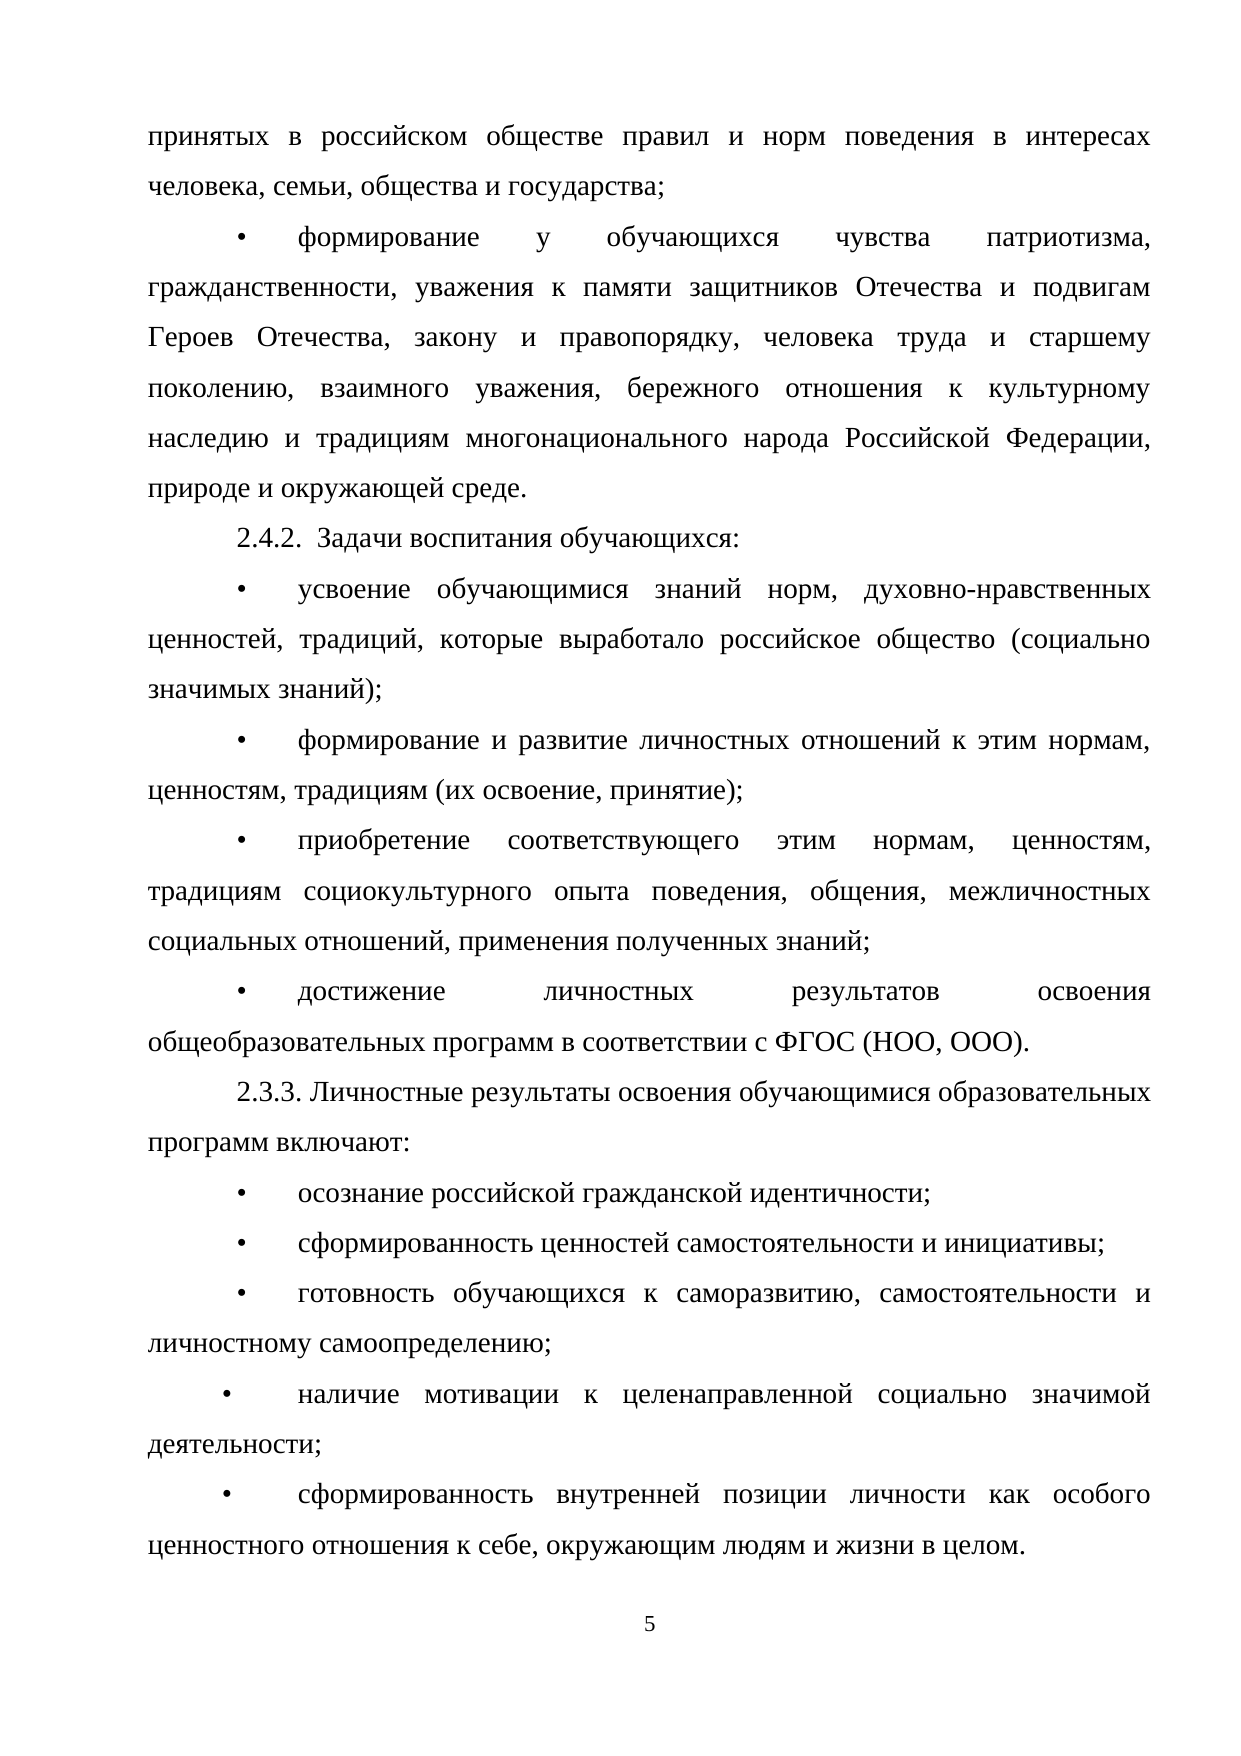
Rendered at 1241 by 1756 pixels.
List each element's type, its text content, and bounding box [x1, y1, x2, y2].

subtitle • достижение личностных результатов освоения общеобразовательных программ в соответствии с ФГОС (НОО, ООО). [148, 973, 1152, 1057]
subtitle • приобретение соответствующего этим нормам, ценностям, традициям социокультурного опыта поведения, общения, межличностных социальных отношений, применения полученных знаний; [148, 822, 1152, 957]
subtitle • готовность обучающихся к саморазвитию, самостоятельности и личностному самоопределению; [148, 1275, 1152, 1359]
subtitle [148, 118, 1152, 202]
subtitle • формирование и развитие личностных отношений к этим нормам, ценностям, традициям (их освоение, принятие); [148, 722, 1152, 806]
subtitle • сформированность ценностей самостоятельности и инициативы; [148, 1225, 1152, 1258]
subtitle • сформированность внутренней позиции личности как особого ценностного отношения к себе, окружающим людям и жизни в целом. [148, 1477, 1152, 1560]
subtitle • наличие мотивации к целенаправленной социально значимой деятельности; [148, 1376, 1152, 1460]
subtitle формирование у обучающихся чувства патриотизма, гражданственности, уважения к памяти защитников Отечества и подвигам Героев Отечества, закону и правопорядку, человека труда и старшему поколению, взаимного уважения, бережного отношения к культурному наследию и традициям многонационального народа Российской Федерации, природе и окружающей среде. [148, 219, 1152, 504]
subtitle 2.4.2. Задачи воспитания обучающихся: [148, 521, 1152, 554]
subtitle • осознание российской гражданской идентичности; [148, 1175, 1152, 1208]
subtitle • усвоение обучающимися знаний норм, духовно-нравственных ценностей, традиций, которые выработало российское общество (социально значимых знаний); [148, 571, 1152, 705]
subtitle 2.3.3. Личностные результаты освоения обучающимися образовательных программ включают: [148, 1074, 1152, 1158]
